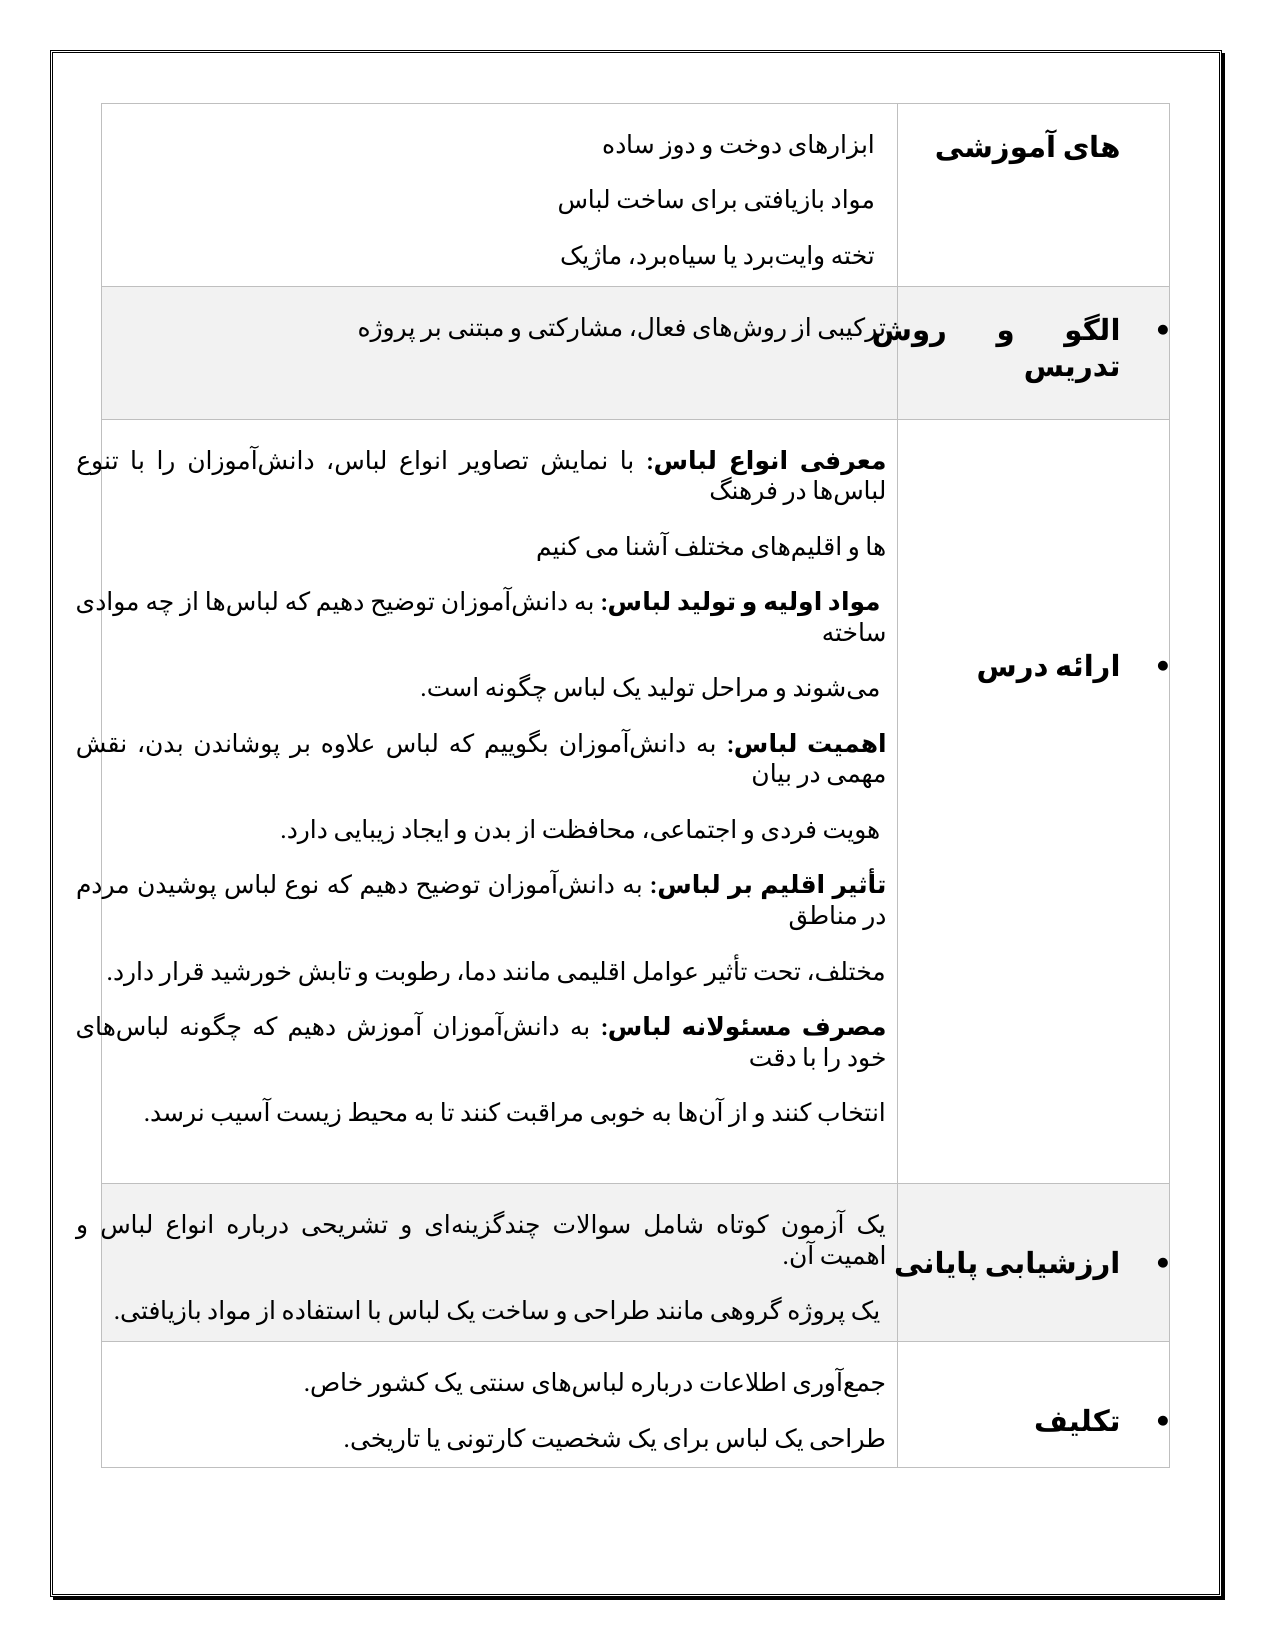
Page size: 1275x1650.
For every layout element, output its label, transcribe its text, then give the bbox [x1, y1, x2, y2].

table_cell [898, 104, 1169, 286]
table_cell معرفی انواع لباس: با نمایش تصاویر انواع لباس، دانش‌آموزان را با تنوع لباس‌ها در فرهنگ‌ ها و اقلیم‌های مختلف آشنا می کنیم مواد اولیه و تولید لباس: به دانش‌آموزان توضیح دهیم که لباس‌ها از چه موادی ساخته می‌شوند و مراحل تولید یک لباس چگونه است. اهمیت لباس: به دانش‌آموزان بگوییم که لباس علاوه بر پوشاندن بدن، نقش مهمی در بیان هویت فردی و اجتماعی، محافظت از بدن و ایجاد زیبایی دارد. تأثیر اقلیم بر لباس: به دانش‌آموزان توضیح دهیم که نوع لباس پوشیدن مردم در مناطق مختلف، تحت تأثیر عوامل اقلیمی مانند دما، رطوبت و تابش خورشید قرار دارد. مصرف مسئولانه لباس: به دانش‌آموزان آموزش دهیم که چگونه لباس‌های خود را با دقت انتخاب کنند و از آن‌ها به خوبی مراقبت کنند تا به محیط زیست آسیب نرسد. [102, 420, 897, 1183]
table_cell ترکیبی از روش‌های فعال، مشارکتی و مبتنی بر پروژه [102, 287, 897, 419]
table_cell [102, 1342, 897, 1467]
table_cell ارائه درس [898, 420, 1169, 1183]
table_cell تکلیف [898, 1342, 1169, 1467]
table_cell یک آزمون کوتاه شامل سوالات چندگزینه‌ای و تشریحی درباره انواع لباس و اهمیت آن. یک پروژه گروهی مانند طراحی و ساخت یک لباس با استفاده از مواد بازیافتی. [102, 1184, 897, 1341]
table_cell الگو و روش تدریس [898, 287, 1169, 419]
table_cell ارزشیابی پایانی [898, 1184, 1169, 1341]
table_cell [102, 104, 897, 286]
